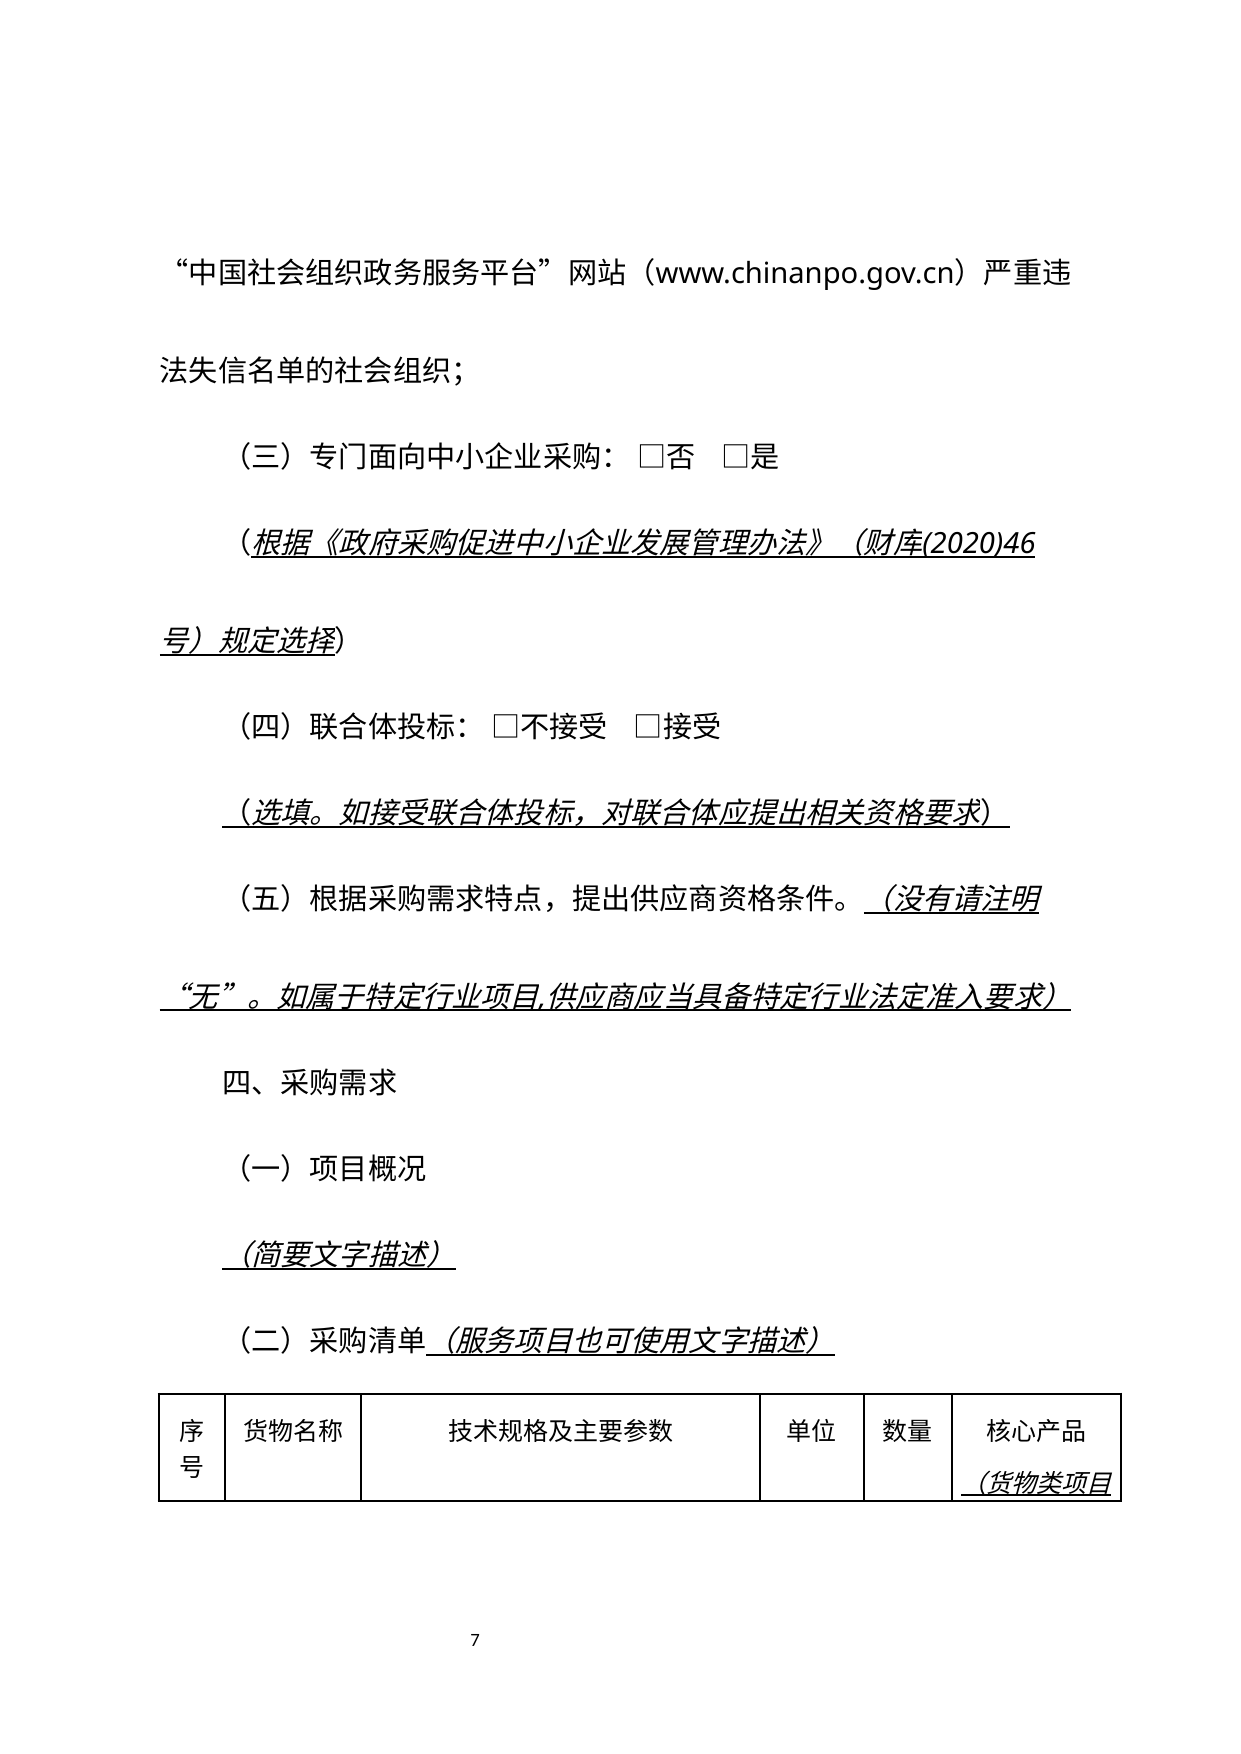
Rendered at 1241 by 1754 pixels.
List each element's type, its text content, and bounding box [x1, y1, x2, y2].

text 四、采购需求 [159, 1048, 1081, 1113]
table_header 数量 [865, 1395, 951, 1500]
text （一）项目概况 [159, 1134, 1081, 1199]
text （简要文字描述） [159, 1220, 1081, 1285]
text （根据《政府采购促进中小企业发展管理办法》（财库(2020)46号）规定选择） [159, 508, 1081, 671]
text （二）采购清单（服务项目也可使用文字描述） [159, 1307, 1081, 1372]
table_header 技术规格及主要参数 [362, 1395, 759, 1500]
text （四）联合体投标： □不接受 □接受 [159, 692, 1081, 757]
text （五）根据采购需求特点，提出供应商资格条件。（没有请注明“无”。如属于特定行业项目,供应商应当具备特定行业法定准入要求） [159, 864, 1081, 1027]
table_header 单位 [761, 1395, 863, 1500]
text （三）专门面向中小企业采购： □否 □是 [159, 422, 1081, 487]
table_header 序号 [160, 1395, 224, 1500]
table_header 核心产品 （货物类项目 填写） [953, 1395, 1120, 1500]
table_header 货物名称 [226, 1395, 360, 1500]
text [159, 239, 1081, 401]
text （选填。如接受联合体投标，对联合体应提出相关资格要求） [159, 778, 1081, 843]
